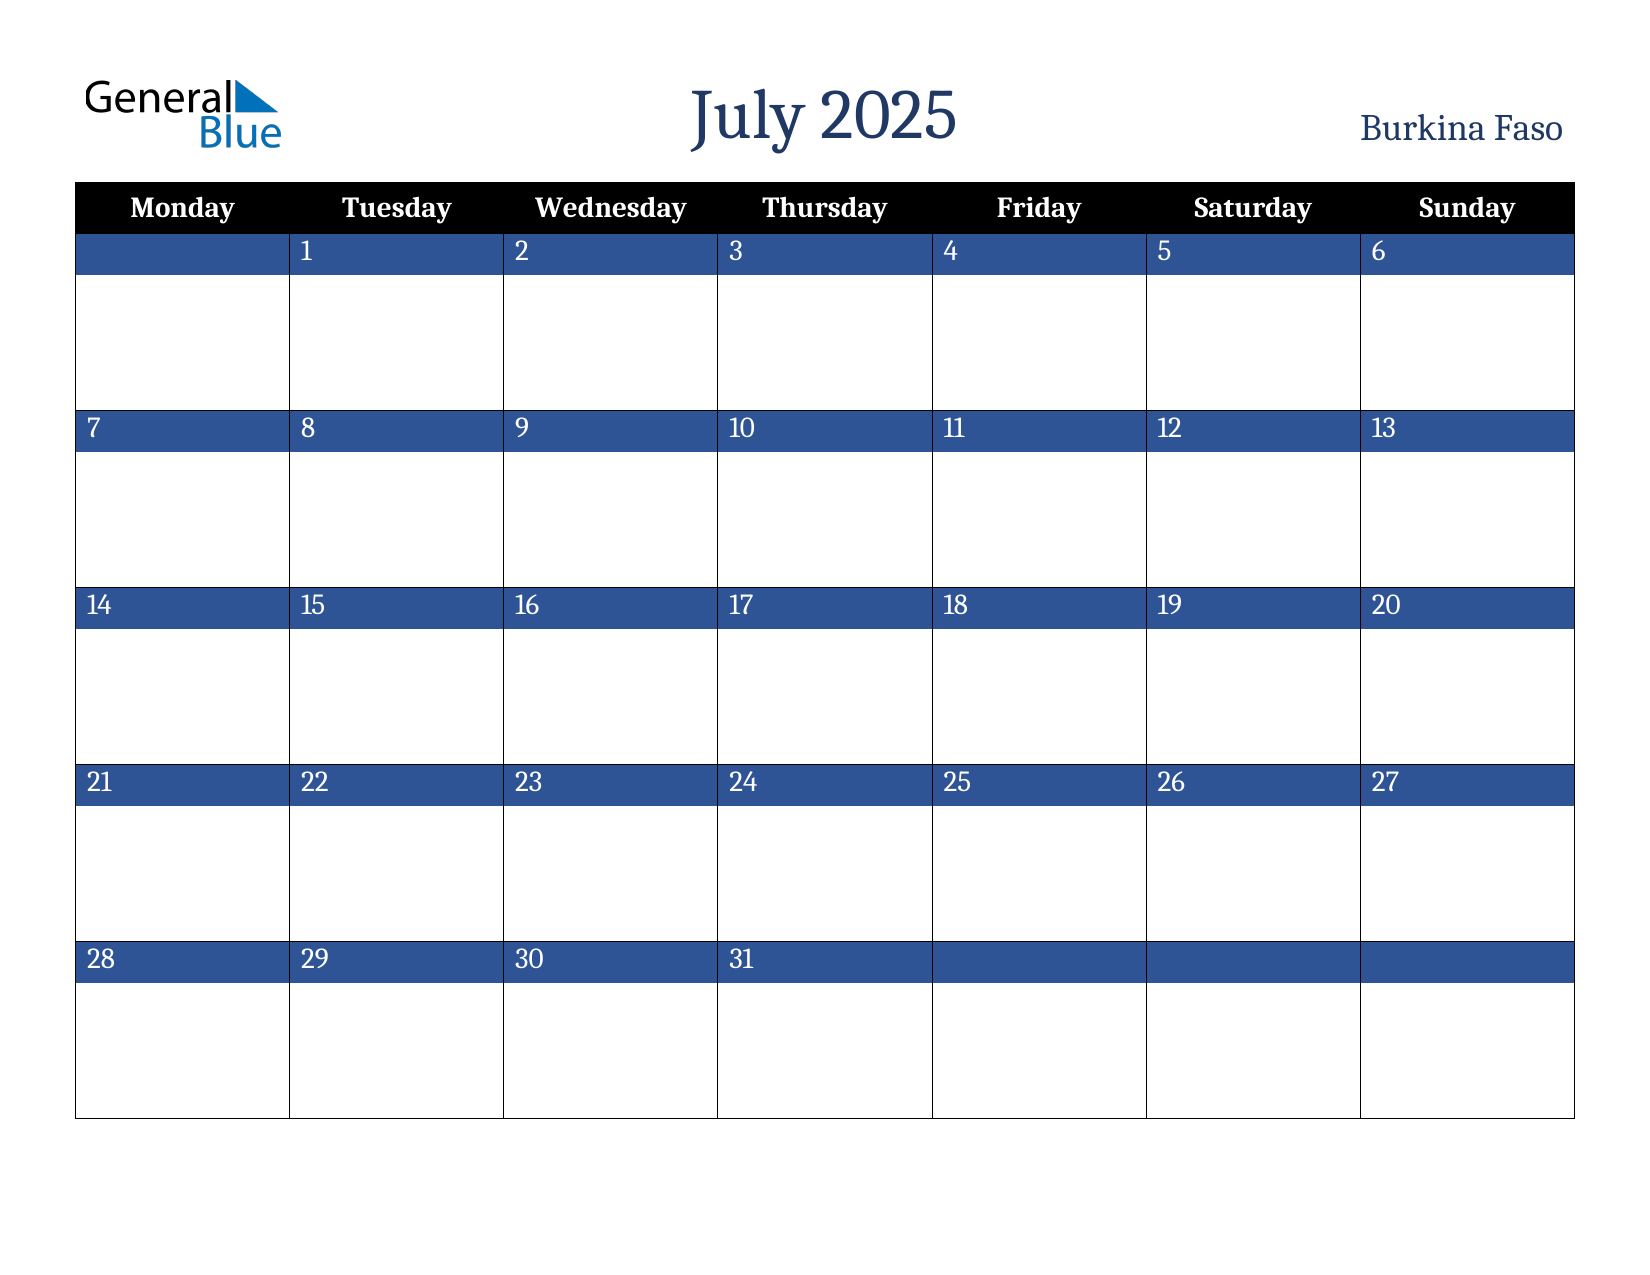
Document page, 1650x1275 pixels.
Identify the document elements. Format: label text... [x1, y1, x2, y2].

table_cell [76, 452, 289, 587]
table_cell 11 [933, 411, 1146, 452]
table_cell [1147, 983, 1360, 1118]
table_cell [504, 629, 717, 764]
table_cell 6 [1361, 234, 1574, 275]
table_header July 2025 [504, 75, 1146, 182]
table_cell [933, 275, 1146, 410]
table_cell [1147, 452, 1360, 587]
table_cell 8 [290, 411, 503, 452]
table_cell [933, 942, 1146, 983]
table_cell 18 [933, 588, 1146, 629]
table_cell [76, 983, 289, 1118]
table_cell 28 [76, 942, 289, 983]
table_cell [290, 629, 503, 764]
table_cell [1361, 983, 1574, 1118]
table_header Burkina Faso [1146, 75, 1574, 182]
table_cell 30 [504, 942, 717, 983]
table_cell [718, 629, 932, 764]
table_cell 15 [290, 588, 503, 629]
table_cell 7 [76, 411, 289, 452]
table_cell Friday [933, 183, 1146, 233]
table_cell [933, 983, 1146, 1118]
table_cell [504, 452, 717, 587]
table_cell 4 [933, 234, 1146, 275]
table_cell [76, 629, 289, 764]
table_cell 9 [504, 411, 717, 452]
table_cell [1147, 942, 1360, 983]
table_cell [1361, 275, 1574, 410]
table_cell [1147, 275, 1360, 410]
table_cell [504, 275, 717, 410]
table_cell [76, 806, 289, 941]
table_cell 25 [933, 765, 1146, 806]
table_cell 3 [718, 234, 932, 275]
table_cell 10 [718, 411, 932, 452]
table_cell 2 [504, 234, 717, 275]
table_cell [1361, 942, 1574, 983]
table_cell [1361, 452, 1574, 587]
table_cell [290, 983, 503, 1118]
table_cell 13 [1361, 411, 1574, 452]
table_cell [290, 806, 503, 941]
table_cell [1361, 806, 1574, 941]
table_cell [504, 983, 717, 1118]
table_cell Thursday [718, 183, 932, 233]
table_cell 21 [76, 765, 289, 806]
table_cell [504, 806, 717, 941]
table_cell [1147, 806, 1360, 941]
table_cell Monday [76, 183, 289, 233]
table_cell [718, 806, 932, 941]
table_cell [933, 806, 1146, 941]
table_cell 16 [504, 588, 717, 629]
table_cell [933, 452, 1146, 587]
table_cell 24 [718, 765, 932, 806]
table_cell 20 [1361, 588, 1574, 629]
picture [86, 80, 281, 148]
table_cell [1147, 629, 1360, 764]
table_cell [718, 275, 932, 410]
table_header [76, 75, 503, 182]
table_cell [76, 275, 289, 410]
table_cell 12 [1147, 411, 1360, 452]
table_cell [1361, 629, 1574, 764]
table_cell 5 [1147, 234, 1360, 275]
table_cell 26 [1147, 765, 1360, 806]
table_cell [290, 275, 503, 410]
table_cell [76, 234, 289, 275]
table_cell Saturday [1147, 183, 1360, 233]
table_cell 17 [718, 588, 932, 629]
table_cell 14 [76, 588, 289, 629]
table_cell Tuesday [290, 183, 503, 233]
table_cell 19 [1147, 588, 1360, 629]
table_cell [718, 452, 932, 587]
table_cell [718, 983, 932, 1118]
table_cell 23 [504, 765, 717, 806]
table_cell [933, 629, 1146, 764]
table_cell [290, 452, 503, 587]
table_cell 1 [290, 234, 503, 275]
table_cell 31 [718, 942, 932, 983]
table_cell 27 [1361, 765, 1574, 806]
table_cell Wednesday [504, 183, 717, 233]
table_cell 29 [290, 942, 503, 983]
table_cell 22 [290, 765, 503, 806]
table_cell Sunday [1361, 183, 1574, 233]
